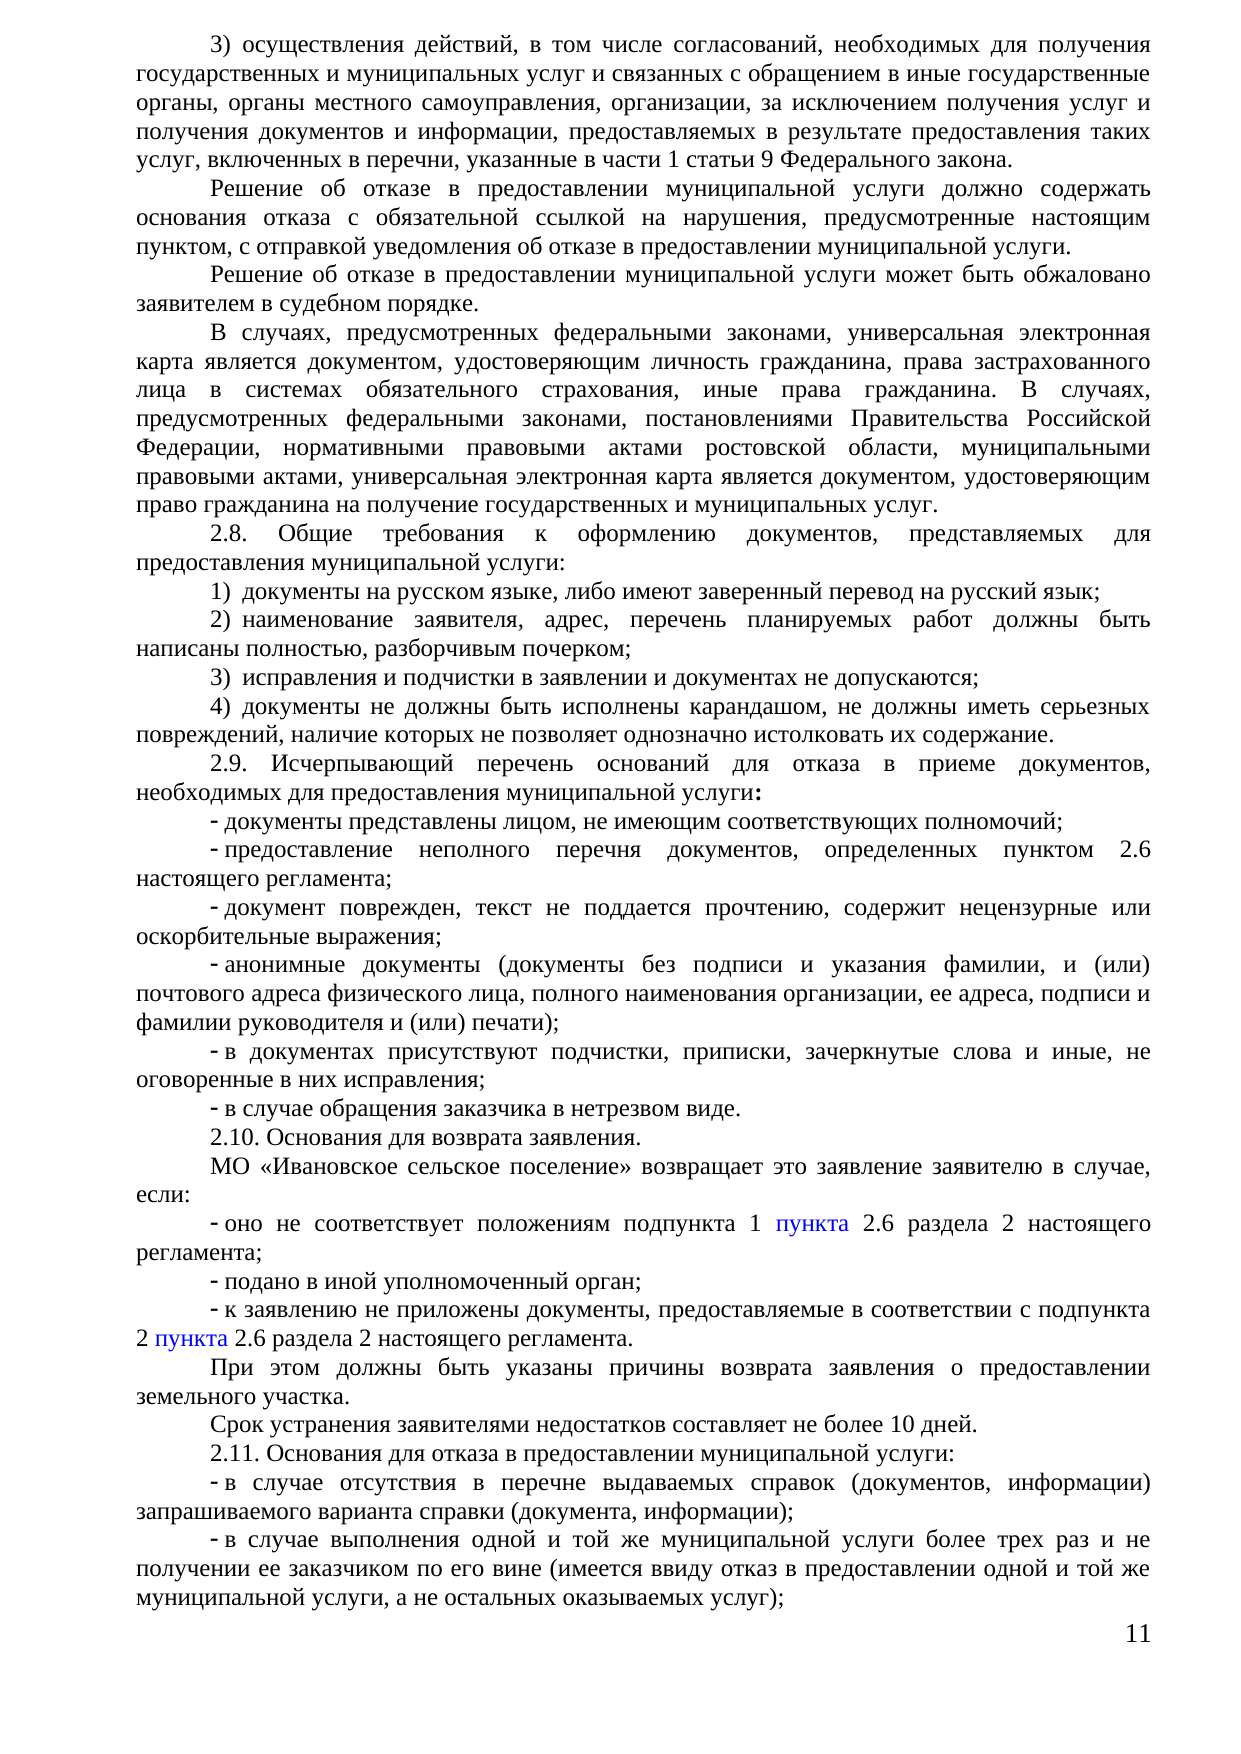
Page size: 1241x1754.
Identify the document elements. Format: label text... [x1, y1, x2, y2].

list в документах присутствуют подчистки, приписки, зачеркнутые слова и иные, не оговоренные в них исправления; [136, 1036, 1152, 1093]
list в случае отсутствия в перечне выдаваемых справок (документов, информации) запрашиваемого варианта справки (документа, информации); [136, 1467, 1152, 1524]
text Решение об отказе в предоставлении муниципальной услуги может быть обжаловано заявителем в судебном порядке. [136, 259, 1152, 317]
list наименование заявителя, адрес, перечень планируемых работ должны быть написаны полностью, разборчивым почерком; [136, 604, 1152, 662]
list документ поврежден, текст не поддается прочтению, содержит нецензурные или оскорбительные выражения; [136, 892, 1152, 949]
list исправления и подчистки в заявлении и документах не допускаются; [136, 662, 1152, 691]
list к заявлению не приложены документы, предоставляемые в соответствии с подпункта 2 пункта 2.6 раздела 2 настоящего регламента. [136, 1294, 1152, 1352]
text 2.11. Основания для отказа в предоставлении муниципальной услуги: [136, 1438, 1152, 1467]
text МО «Ивановское сельское поселение» возвращает это заявление заявителю в случае, если: [136, 1151, 1152, 1208]
list анонимные документы (документы без подписи и указания фамилии, и (или) почтового адреса физического лица, полного наименования организации, ее адреса, подписи и фамилии руководителя и (или) печати); [136, 949, 1152, 1036]
list документы не должны быть исполнены карандашом, не должны иметь серьезных повреждений, наличие которых не позволяет однозначно истолковать их содержание. [136, 691, 1152, 748]
text Срок устранения заявителями недостатков составляет не более 10 дней. [136, 1409, 1152, 1438]
list документы представлены лицом, не имеющим соответствующих полномочий; [136, 806, 1152, 834]
text Решение об отказе в предоставлении муниципальной услуги должно содержать основания отказа с обязательной ссылкой на нарушения, предусмотренные настоящим пунктом, с отправкой уведомления об отказе в предоставлении муниципальной услуги. [136, 173, 1152, 259]
list осуществления действий, в том числе согласований, необходимых для получения государственных и муниципальных услуг и связанных с обращением в иные государственные органы, органы местного самоуправления, организации, за исключением получения услуг и получения документов и информации, предоставляемых в результате предоставления таких услуг, включенных в перечни, указанные в части 1 статьи 9 Федерального закона. [136, 29, 1152, 173]
list предоставление неполного перечня документов, определенных пунктом 2.6 настоящего регламента; [136, 834, 1152, 892]
text 2.10. Основания для возврата заявления. [136, 1122, 1152, 1151]
text В случаях, предусмотренных федеральными законами, универсальная электронная карта является документом, удостоверяющим личность гражданина, права застрахованного лица в системах обязательного страхования, иные права гражданина. В случаях, предусмотренных федеральными законами, постановлениями Правительства Российской Федерации, нормативными правовыми актами ростовской области, муниципальными правовыми актами, универсальная электронная карта является документом, удостоверяющим право гражданина на получение государственных и муниципальных услуг. [136, 317, 1152, 518]
list документы на русском языке, либо имеют заверенный перевод на русский язык; [136, 576, 1152, 604]
list подано в иной уполномоченный орган; [136, 1266, 1152, 1294]
list в случае обращения заказчика в нетрезвом виде. [136, 1093, 1152, 1122]
list в случае выполнения одной и той же муниципальной услуги более трех раз и не получении ее заказчиком по его вине (имеется ввиду отказ в предоставлении одной и той же муниципальной услуги, а не остальных оказываемых услуг); [136, 1524, 1152, 1611]
text При этом должны быть указаны причины возврата заявления о предоставлении земельного участка. [136, 1352, 1152, 1409]
text 2.8. Общие требования к оформлению документов, представляемых для предоставления муниципальной услуги: [136, 518, 1152, 576]
list оно не соответствует положениям подпункта 1 пункта 2.6 раздела 2 настоящего регламента; [136, 1208, 1152, 1266]
text 2.9. Исчерпывающий перечень оснований для отказа в приеме документов, необходимых для предоставления муниципальной услуги: [136, 748, 1152, 806]
